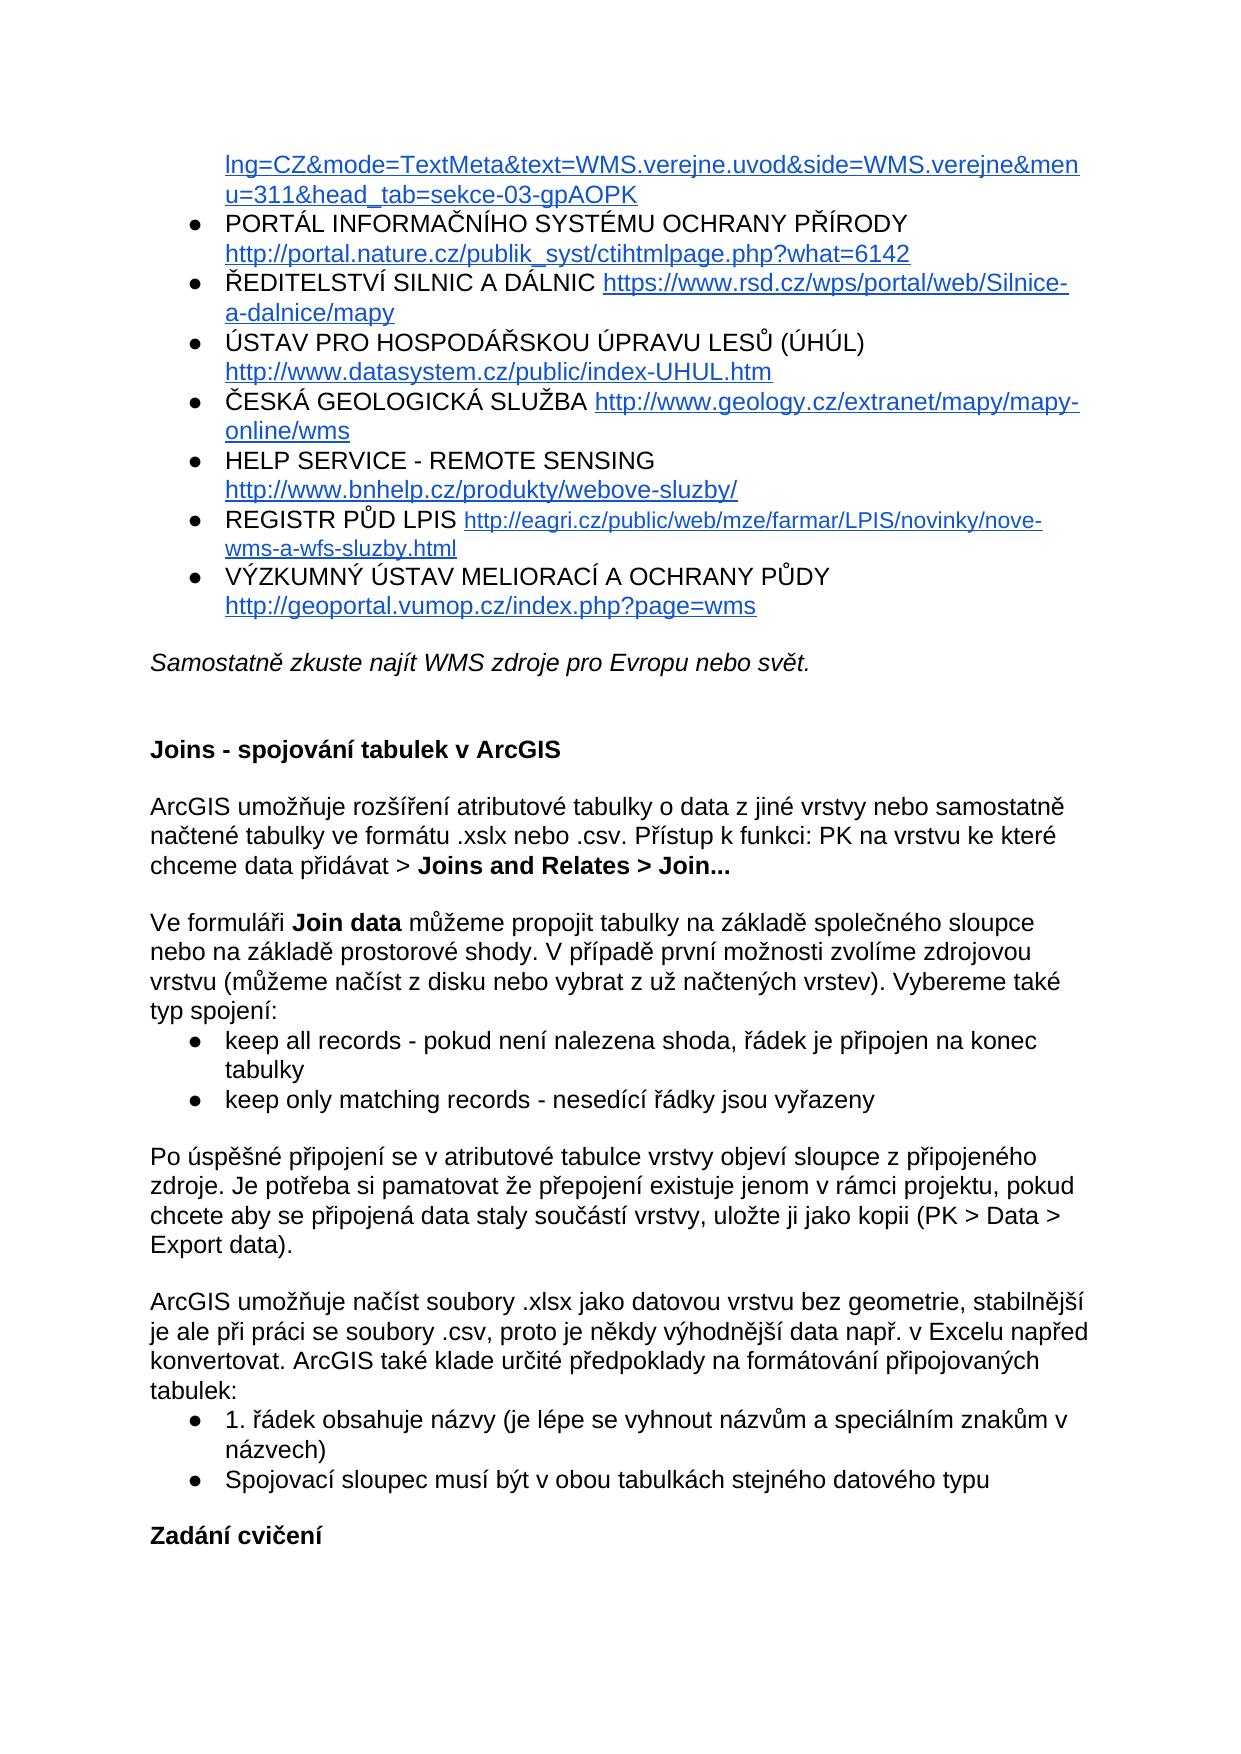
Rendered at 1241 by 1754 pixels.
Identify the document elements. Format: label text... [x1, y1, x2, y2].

text Joins - spojování tabulek v ArcGIS [150, 735, 1090, 764]
list Spojovací sloupec musí být v obou tabulkách stejného datového typu [187, 1464, 1090, 1493]
list REGISTR PŮD LPIS http://eagri.cz/public/web/mze/farmar/LPIS/novinky/nove-wms-a-wfs-sluzby.html [187, 505, 1090, 561]
list ČESKÁ GEOLOGICKÁ SLUŽBA http://www.geology.cz/extranet/mapy/mapy-online/wms [187, 387, 1090, 445]
text ArcGIS umožňuje načíst soubory .xlsx jako datovou vrstvu bez geometrie, stabilnější je ale při práci se soubory .csv, proto je někdy výhodnější data např. v Excelu napřed konvertovat. ArcGIS také klade určité předpoklady na formátování připojovaných tabulek: [150, 1287, 1090, 1404]
list PORTÁL INFORMAČNÍHO SYSTÉMU OCHRANY PŘÍRODY http://portal.nature.cz/publik_syst/ctihtmlpage.php?what=6142 [187, 209, 1090, 267]
list HELP SERVICE - REMOTE SENSING http://www.bnhelp.cz/produkty/webove-sluzby/ [187, 446, 1090, 504]
list 1. řádek obsahuje názvy (je lépe se vyhnout názvům a speciálním znakům v názvech) [187, 1405, 1090, 1464]
list VÝZKUMNÝ ÚSTAV MELIORACÍ A OCHRANY PŮDY http://geoportal.vumop.cz/index.php?page=wms [187, 562, 1090, 620]
list ŘEDITELSTVÍ SILNIC A DÁLNIC https://www.rsd.cz/wps/portal/web/Silnice-a-dalnice/mapy [187, 268, 1090, 327]
text ArcGIS umožňuje rozšíření atributové tabulky o data z jiné vrstvy nebo samostatně načtené tabulky ve formátu .xslx nebo .csv. Přístup k funkci: PK na vrstvu ke které chceme data přidávat > Joins and Relates > Join... [150, 792, 1090, 879]
text Samostatně zkuste najít WMS zdroje pro Evropu nebo svět. [150, 648, 1090, 677]
list ÚSTAV PRO HOSPODÁŘSKOU ÚPRAVU LESŮ (ÚHÚL) http://www.datasystem.cz/public/index-UHUL.htm [187, 327, 1090, 386]
list keep all records - pokud není nalezena shoda, řádek je připojen na konec tabulky [187, 1026, 1090, 1084]
text Zadání cvičení [150, 1521, 1090, 1550]
text Po úspěšné připojení se v atributové tabulce vrstvy objeví sloupce z připojeného zdroje. Je potřeba si pamatovat že přepojení existuje jenom v rámci projektu, pokud chcete aby se připojená data staly součástí vrstvy, uložte ji jako kopii (PK > Data > Export data). [150, 1142, 1090, 1259]
list keep only matching records - nesedící řádky jsou vyřazeny [187, 1085, 1090, 1114]
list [187, 150, 1090, 208]
text Ve formuláři Join data můžeme propojit tabulky na základě společného sloupce nebo na základě prostorové shody. V případě první možnosti zvolíme zdrojovou vrstvu (můžeme načíst z disku nebo vybrat z už načtených vrstev). Vybereme také typ spojení: [150, 907, 1090, 1025]
